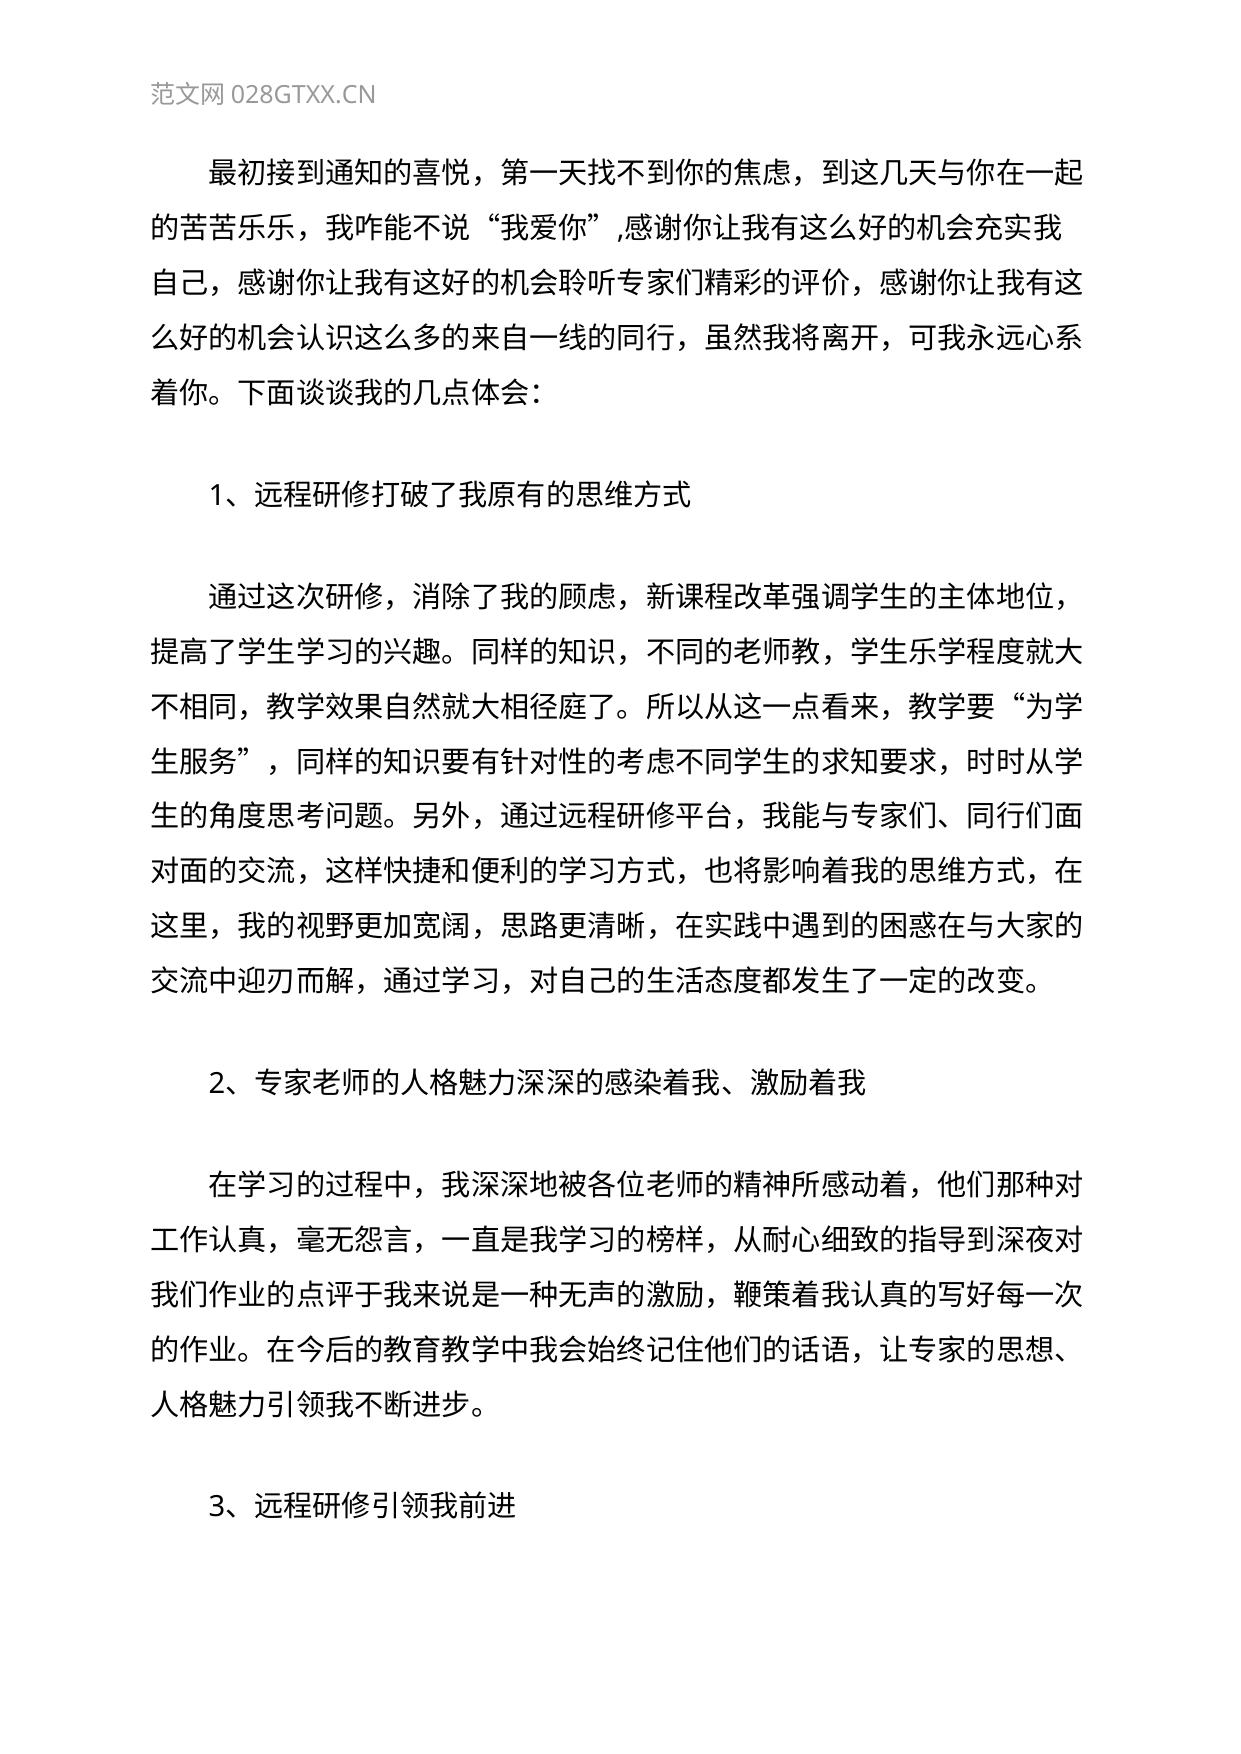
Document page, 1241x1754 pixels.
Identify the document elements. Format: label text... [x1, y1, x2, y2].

text 通过这次研修，消除了我的顾虑，新课程改革强调学生的主体地位，提高了学生学习的兴趣。同样的知识，不同的老师教，学生乐学程度就大不相同，教学效果自然就大相径庭了。所以从这一点看来，教学要“为学生服务”，同样的知识要有针对性的考虑不同学生的求知要求，时时从学生的角度思考问题。另外，通过远程研修平台，我能与专家们、同行们面对面的交流，这样快捷和便利的学习方式，也将影响着我的思维方式，在这里，我的视野更加宽阔，思路更清晰，在实践中遇到的困惑在与大家的交流中迎刃而解，通过学习，对自己的生活态度都发生了一定的改变。 [150, 573, 1090, 1000]
text 最初接到通知的喜悦，第一天找不到你的焦虑，到这几天与你在一起的苦苦乐乐，我咋能不说“我爱你”,感谢你让我有这么好的机会充实我自己，感谢你让我有这好的机会聆听专家们精彩的评价，感谢你让我有这么好的机会认识这么多的来自一线的同行，虽然我将离开，可我永远心系着你。下面谈谈我的几点体会： [150, 150, 1090, 412]
text 在学习的过程中，我深深地被各位老师的精神所感动着，他们那种对工作认真，毫无怨言，一直是我学习的榜样，从耐心细致的指导到深夜对我们作业的点评于我来说是一种无声的激励，鞭策着我认真的写好每一次的作业。在今后的教育教学中我会始终记住他们的话语，让专家的思想、人格魅力引领我不断进步。 [150, 1161, 1090, 1423]
text 1、远程研修打破了我原有的思维方式 [150, 471, 1090, 514]
text 3、远程研修引领我前进 [150, 1483, 1090, 1525]
text 2、专家老师的人格魅力深深的感染着我、激励着我 [150, 1059, 1090, 1102]
